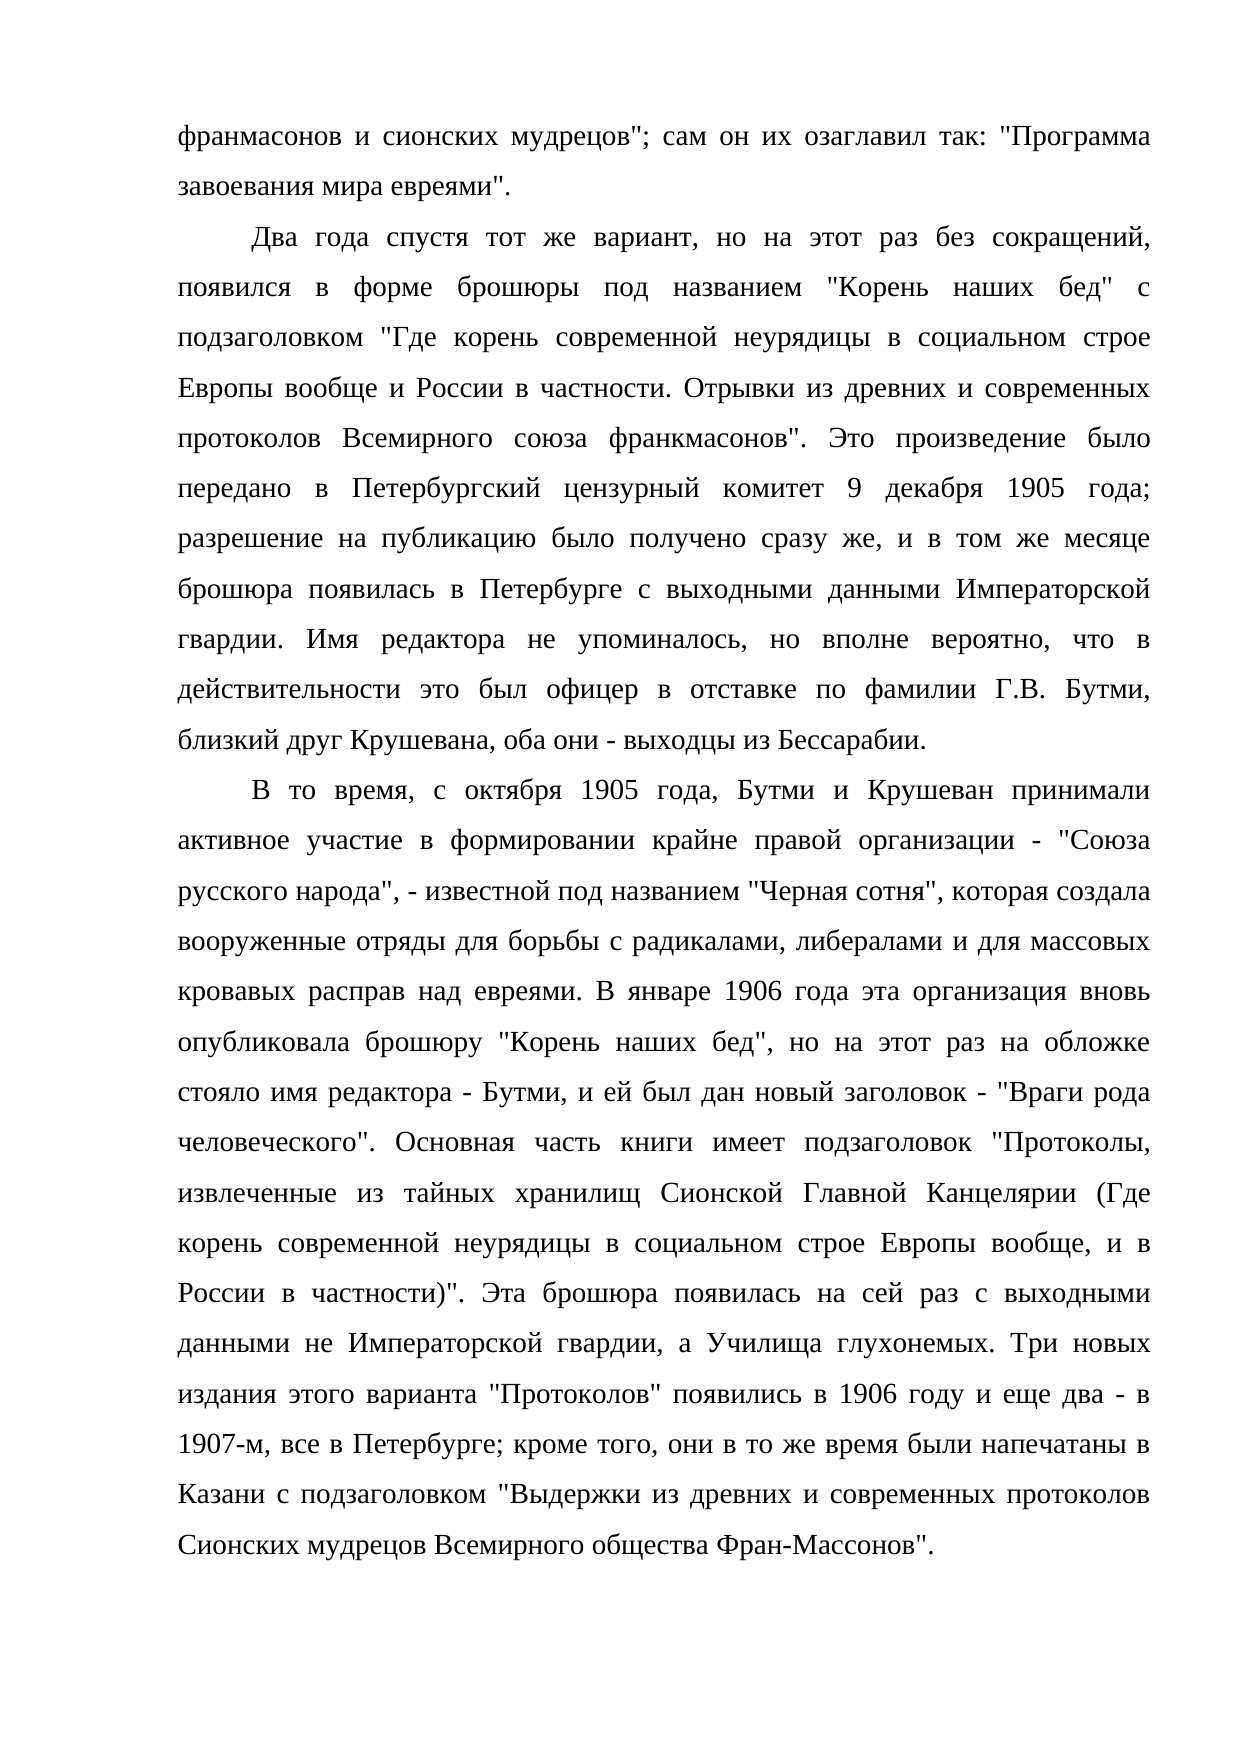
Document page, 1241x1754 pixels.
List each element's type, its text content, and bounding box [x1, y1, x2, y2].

text Два года спустя тот же вариант, но на этот раз без сокращений, появился в форме брошюры под названием "Корень наших бед" с подзаголовком "Где корень современной неурядицы в социальном строе Европы вообще и России в частности. Отрывки из древних и современных протоколов Всемирного союза франкмасонов". Это произведение было передано в Петербургский цензурный комитет 9 декабря 1905 года; разрешение на публикацию было получено сразу же, и в том же месяце брошюра появилась в Петербурге с выходными данными Императорской гвардии. Имя редактора не упоминалось, но вполне вероятно, что в действительности это был офицер в отставке по фамилии Г.В. Бутми, близкий друг Крушевана, оба они - выходцы из Бессарабии. [177, 219, 1152, 755]
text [177, 118, 1152, 202]
text В то время, с октября 1905 года, Бутми и Крушеван принимали активное участие в формировании крайне правой организации - "Союза русского народа", - известной под названием "Черная сотня", которая создала вооруженные отряды для борьбы с радикалами, либералами и для массовых кровавых расправ над евреями. В январе 1906 года эта организация вновь опубликовала брошюру "Корень наших бед", но на этот раз на обложке стояло имя редактора - Бутми, и ей был дан новый заголовок - "Враги рода человеческого". Основная часть книги имеет подзаголовок "Протоколы, извлеченные из тайных хранилищ Сионской Главной Канцелярии (Где корень современной неурядицы в социальном строе Европы вообще, и в России в частности)". Эта брошюра появилась на сей раз с выходными данными не Императорской гвардии, а Училища глухонемых. Три новых издания этого варианта "Протоколов" появились в 1906 году и еще два - в 1907-м, все в Петербурге; кроме того, они в то же время были напечатаны в Казани с подзаголовком "Выдержки из древних и современных протоколов Сионских мудрецов Всемирного общества Фран-Массонов". [177, 772, 1152, 1560]
